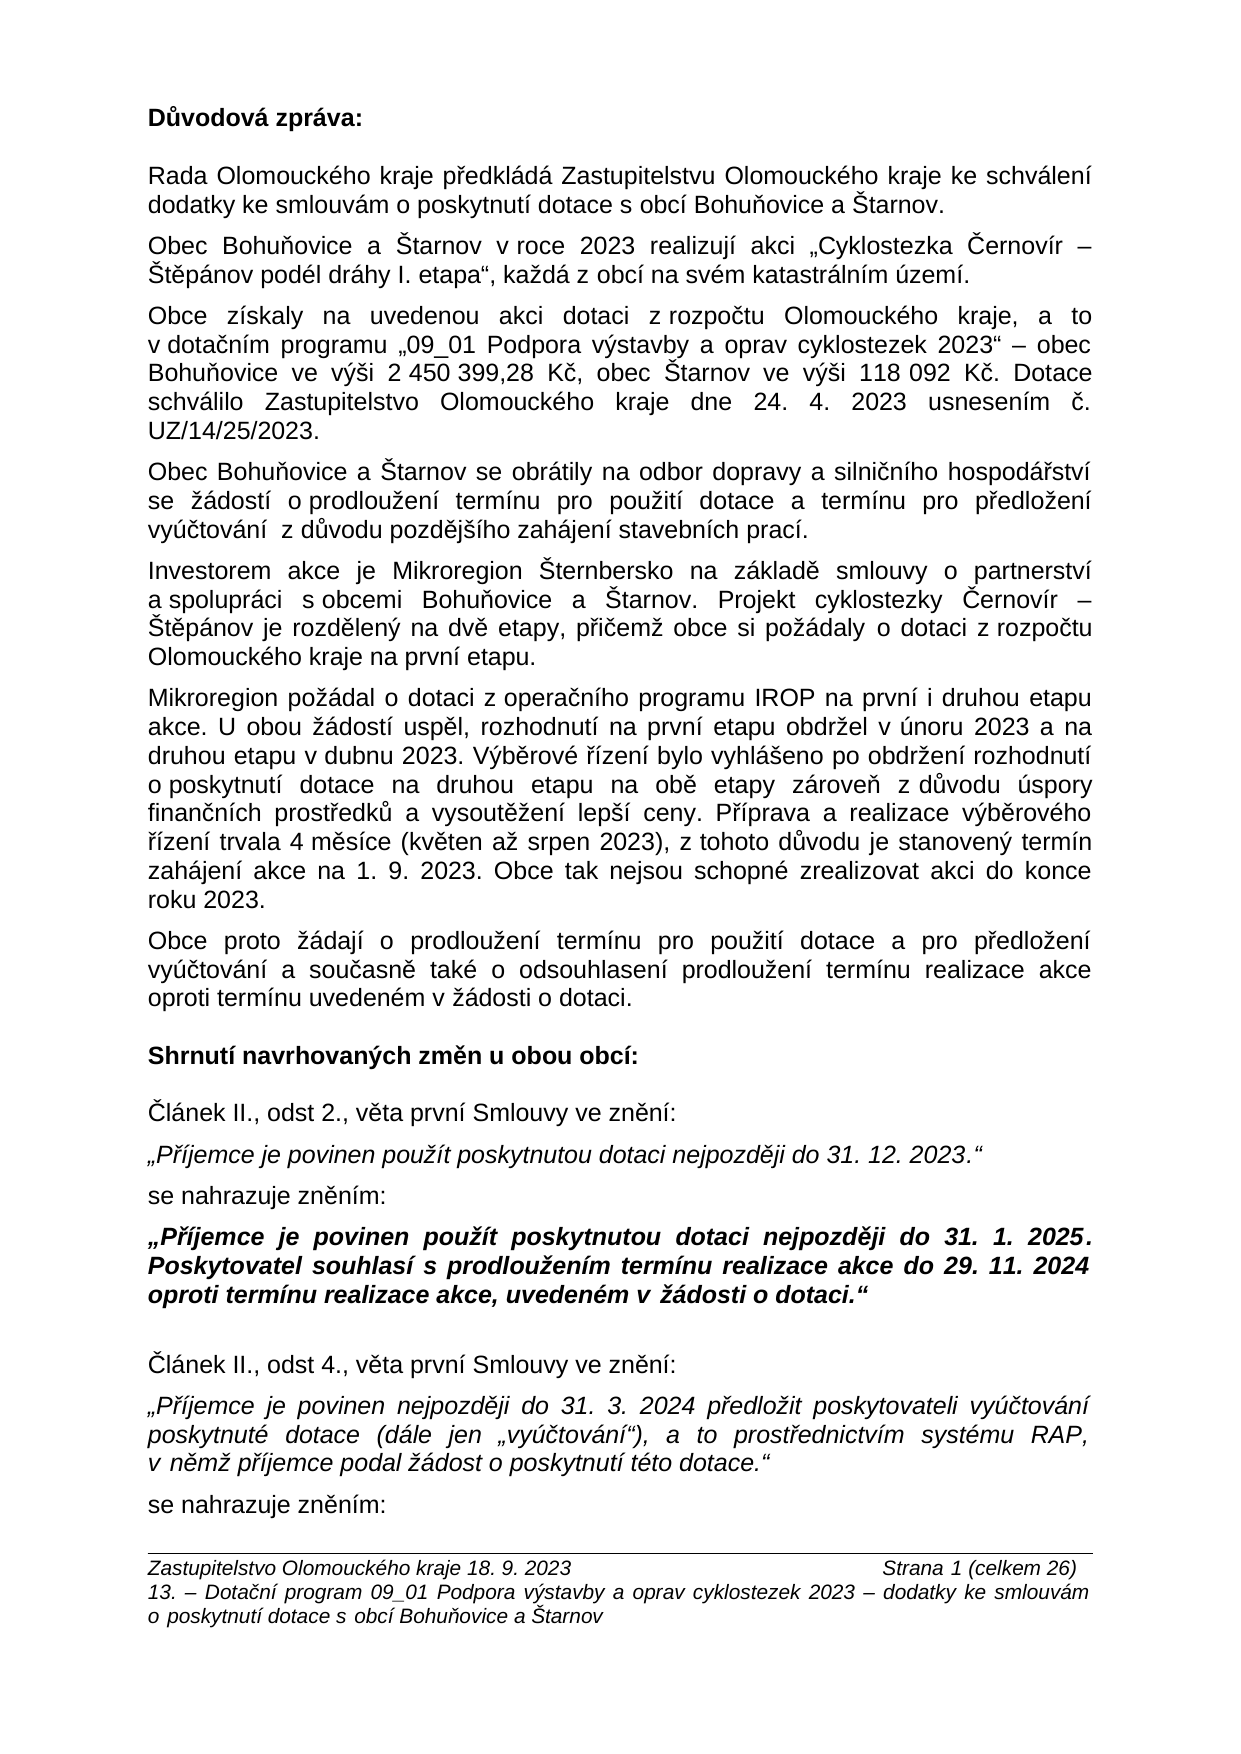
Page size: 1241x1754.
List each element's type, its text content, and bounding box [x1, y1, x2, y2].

text Obce získaly na uvedenou akci dotaci z rozpočtu Olomouckého kraje, a to v dotačním programu „09_01 Podpora výstavby a oprav cyklostezek 2023“ – obec Bohuňovice ve výši 2 450 399,28 Kč, obec Štarnov ve výši 118 092 Kč. Dotace schválilo Zastupitelstvo Olomouckého kraje dne 24. 4. 2023 usnesením č. UZ/14/25/2023. [148, 301, 1093, 445]
text „Příjemce je povinen použít poskytnutou dotaci nejpozději do 31. 1. 2025. Poskytovatel souhlasí s prodloužením termínu realizace akce do 29. 11. 2024 oproti termínu realizace akce, uvedeném v žádosti o dotaci.“ [148, 1222, 1093, 1308]
text „Příjemce je povinen použít poskytnutou dotaci nejpozději do 31. 12. 2023.“ [148, 1140, 1093, 1168]
text Mikroregion požádal o dotaci z operačního programu IROP na první i druhou etapu akce. U obou žádostí uspěl, rozhodnutí na první etapu obdržel v únoru 2023 a na druhou etapu v dubnu 2023. Výběrové řízení bylo vyhlášeno po obdržení rozhodnutí o poskytnutí dotace na druhou etapu na obě etapy zároveň z důvodu úspory finančních prostředků a vysoutěžení lepší ceny. Příprava a realizace výběrového řízení trvala 4 měsíce (květen až srpen 2023), z tohoto důvodu je stanovený termín zahájení akce na 1. 9. 2023. Obce tak nejsou schopné zrealizovat akci do konce roku 2023. [148, 683, 1093, 913]
text Článek II., odst 4., věta první Smlouvy ve znění: [148, 1350, 1093, 1378]
text Důvodová zpráva: [148, 103, 1093, 132]
text Investorem akce je Mikroregion Šternbersko na základě smlouvy o partnerství a spolupráci s obcemi Bohuňovice a Štarnov. Projekt cyklostezky Černovír – Štěpánov je rozdělený na dvě etapy, přičemž obce si požádaly o dotaci z rozpočtu Olomouckého kraje na první etapu. [148, 556, 1093, 671]
text „Příjemce je povinen nejpozději do 31. 3. 2024 předložit poskytovateli vyúčtování poskytnuté dotace (dále jen „vyúčtování“), a to prostřednictvím systému RAP, v němž příjemce podal žádost o poskytnutí této dotace.“ [148, 1391, 1093, 1477]
text se nahrazuje zněním: [148, 1181, 1093, 1210]
text Rada Olomouckého kraje předkládá Zastupitelstvu Olomouckého kraje ke schválení dodatky ke smlouvám o poskytnutí dotace s obcí Bohuňovice a Štarnov. [148, 161, 1093, 218]
text Obec Bohuňovice a Štarnov se obrátily na odbor dopravy a silničního hospodářství se žádostí o prodloužení termínu pro použití dotace a termínu pro předložení vyúčtování z důvodu pozdějšího zahájení stavebních prací. [148, 457, 1093, 543]
text Obce proto žádají o prodloužení termínu pro použití dotace a pro předložení vyúčtování a současně také o odsouhlasení prodloužení termínu realizace akce oproti termínu uvedeném v žádosti o dotaci. [148, 926, 1093, 1012]
text Článek II., odst 2., věta první Smlouvy ve znění: [148, 1098, 1093, 1127]
text Shrnutí navrhovaných změn u obou obcí: [148, 1041, 1093, 1070]
text Obec Bohuňovice a Štarnov v roce 2023 realizují akci „Cyklostezka Černovír – Štěpánov podél dráhy I. etapa“, každá z obcí na svém katastrálním území. [148, 231, 1093, 288]
text se nahrazuje zněním: [148, 1490, 1093, 1518]
